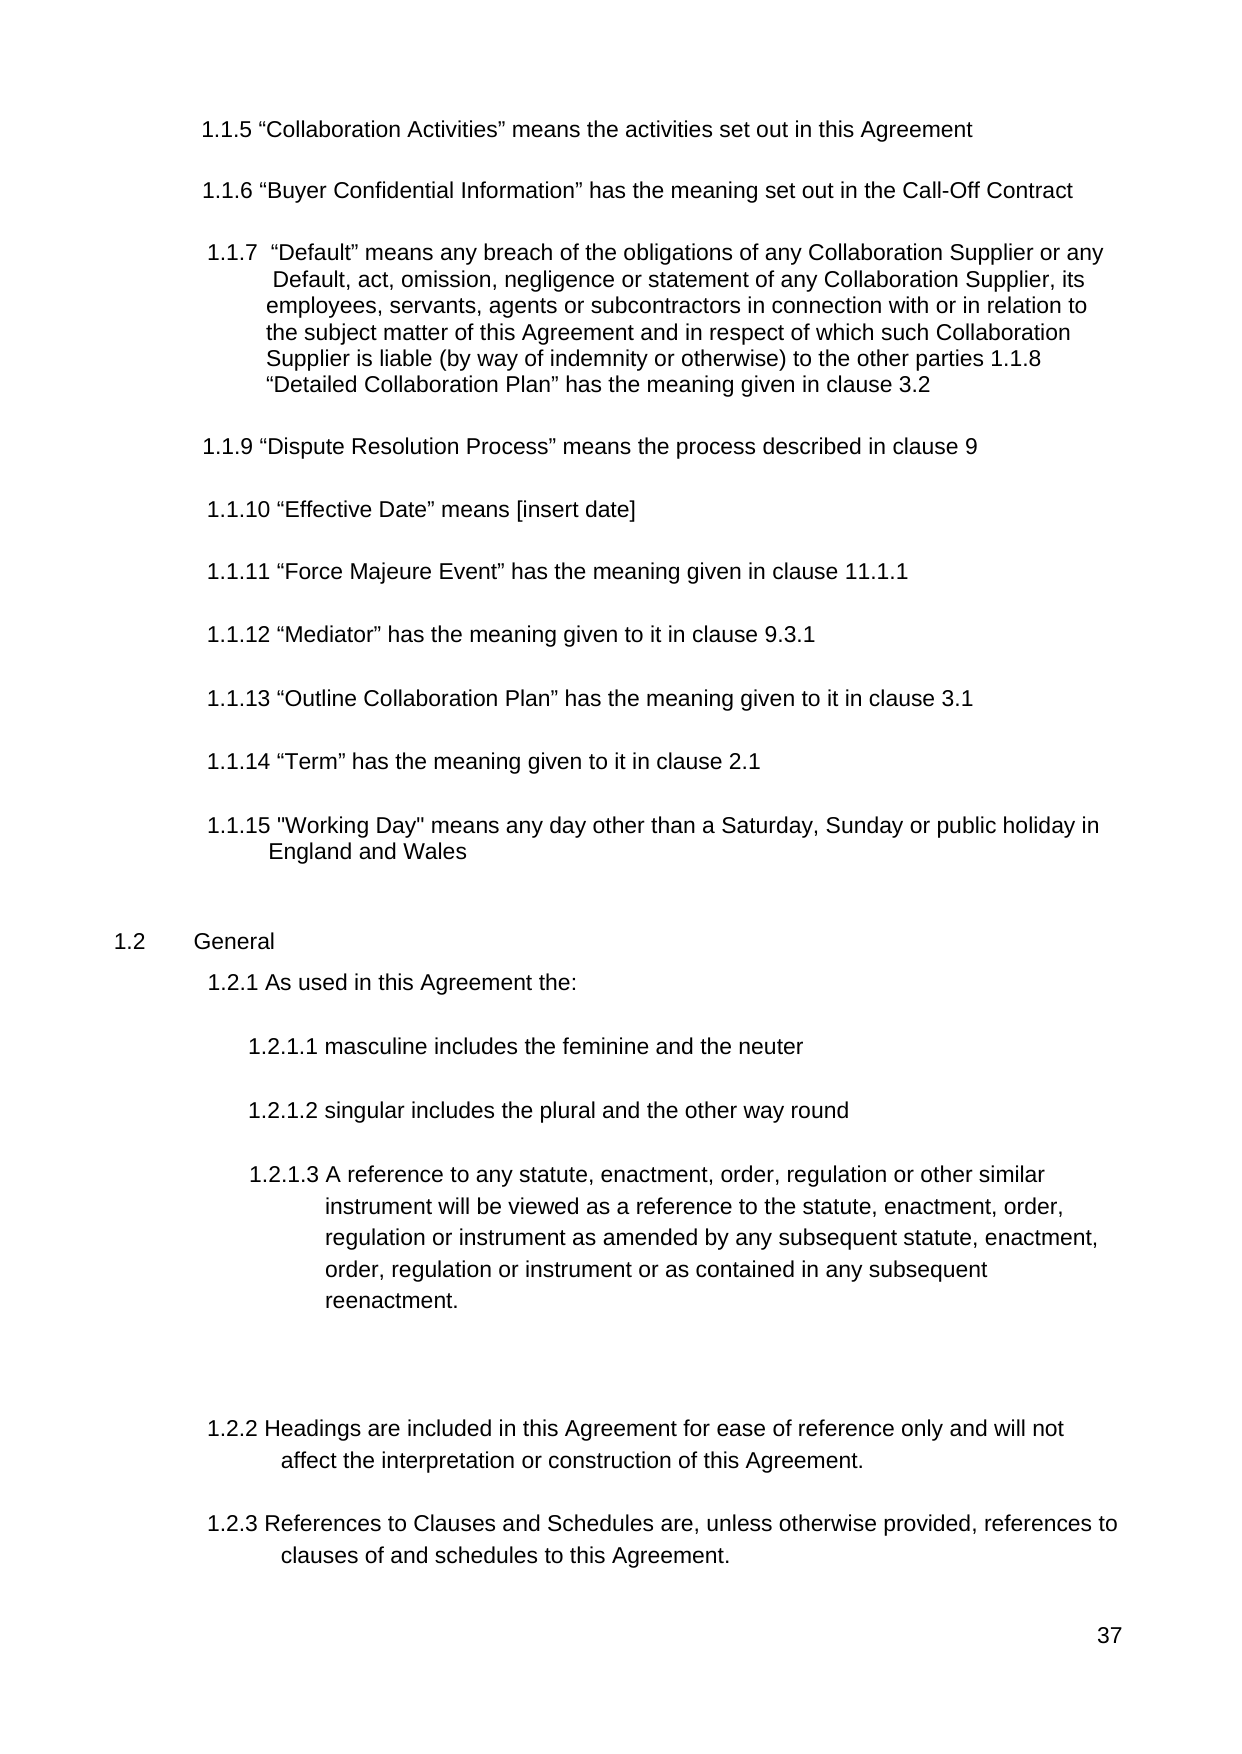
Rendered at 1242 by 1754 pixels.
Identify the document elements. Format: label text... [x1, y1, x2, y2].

text 1.2.1.3 A reference to any statute, enactment, order, regulation or other similar instrument will be viewed as a reference to the statute, enactment, order, regulation or instrument as amended by any subsequent statute, enactment, order, regulation or instrument or as contained in any subsequent reenactment. [236, 1161, 1121, 1314]
text 1.1.14 “Term” has the meaning given to it in clause 2.1 [194, 748, 1121, 774]
text 1.1.12 “Mediator” has the meaning given to it in clause 9.3.1 [194, 621, 1121, 647]
text 1.2.1.2 singular includes the plural and the other way round [248, 1097, 1121, 1123]
text 1.1.7 “Default” means any breach of the obligations of any Collaboration Supplier or any Default, act, omission, negligence or statement of any Collaboration Supplier, its employees, servants, agents or subcontractors in connection with or in relation to the subject matter of this Agreement and in respect of which such Collaboration Supplier is liable (by way of indemnity or otherwise) to the other parties 1.1.8 “Detailed Collaboration Plan” has the meaning given in clause 3.2 [207, 239, 1122, 397]
text 1.2 General [0, 928, 1122, 954]
text 1.1.6 “Buyer Confidential Information” has the meaning set out in the Call-Off Contract [0, 177, 1122, 204]
text 1.1.13 “Outline Collaboration Plan” has the meaning given to it in clause 3.1 [194, 685, 1121, 711]
text 1.1.15 "Working Day" means any day other than a Saturday, Sunday or public holiday in England and Wales [207, 812, 1121, 864]
text 1.1.10 “Effective Date” means [insert date] [194, 496, 1121, 522]
text 1.1.5 “Collaboration Activities” means the activities set out in this Agreement [0, 116, 1122, 142]
text 1.2.3 References to Clauses and Schedules are, unless otherwise provided, references to clauses of and schedules to this Agreement. [207, 1510, 1121, 1568]
text 1.1.11 “Force Majeure Event” has the meaning given in clause 11.1.1 [194, 558, 1121, 585]
text 1.1.9 “Dispute Resolution Process” means the process described in clause 9 [0, 433, 1122, 459]
text 1.2.1.1 masculine includes the feminine and the neuter [248, 1033, 1121, 1060]
text 1.2.1 As used in this Agreement the: [0, 969, 1122, 996]
text 1.2.2 Headings are included in this Agreement for ease of reference only and will not affect the interpretation or construction of this Agreement. [207, 1415, 1121, 1473]
